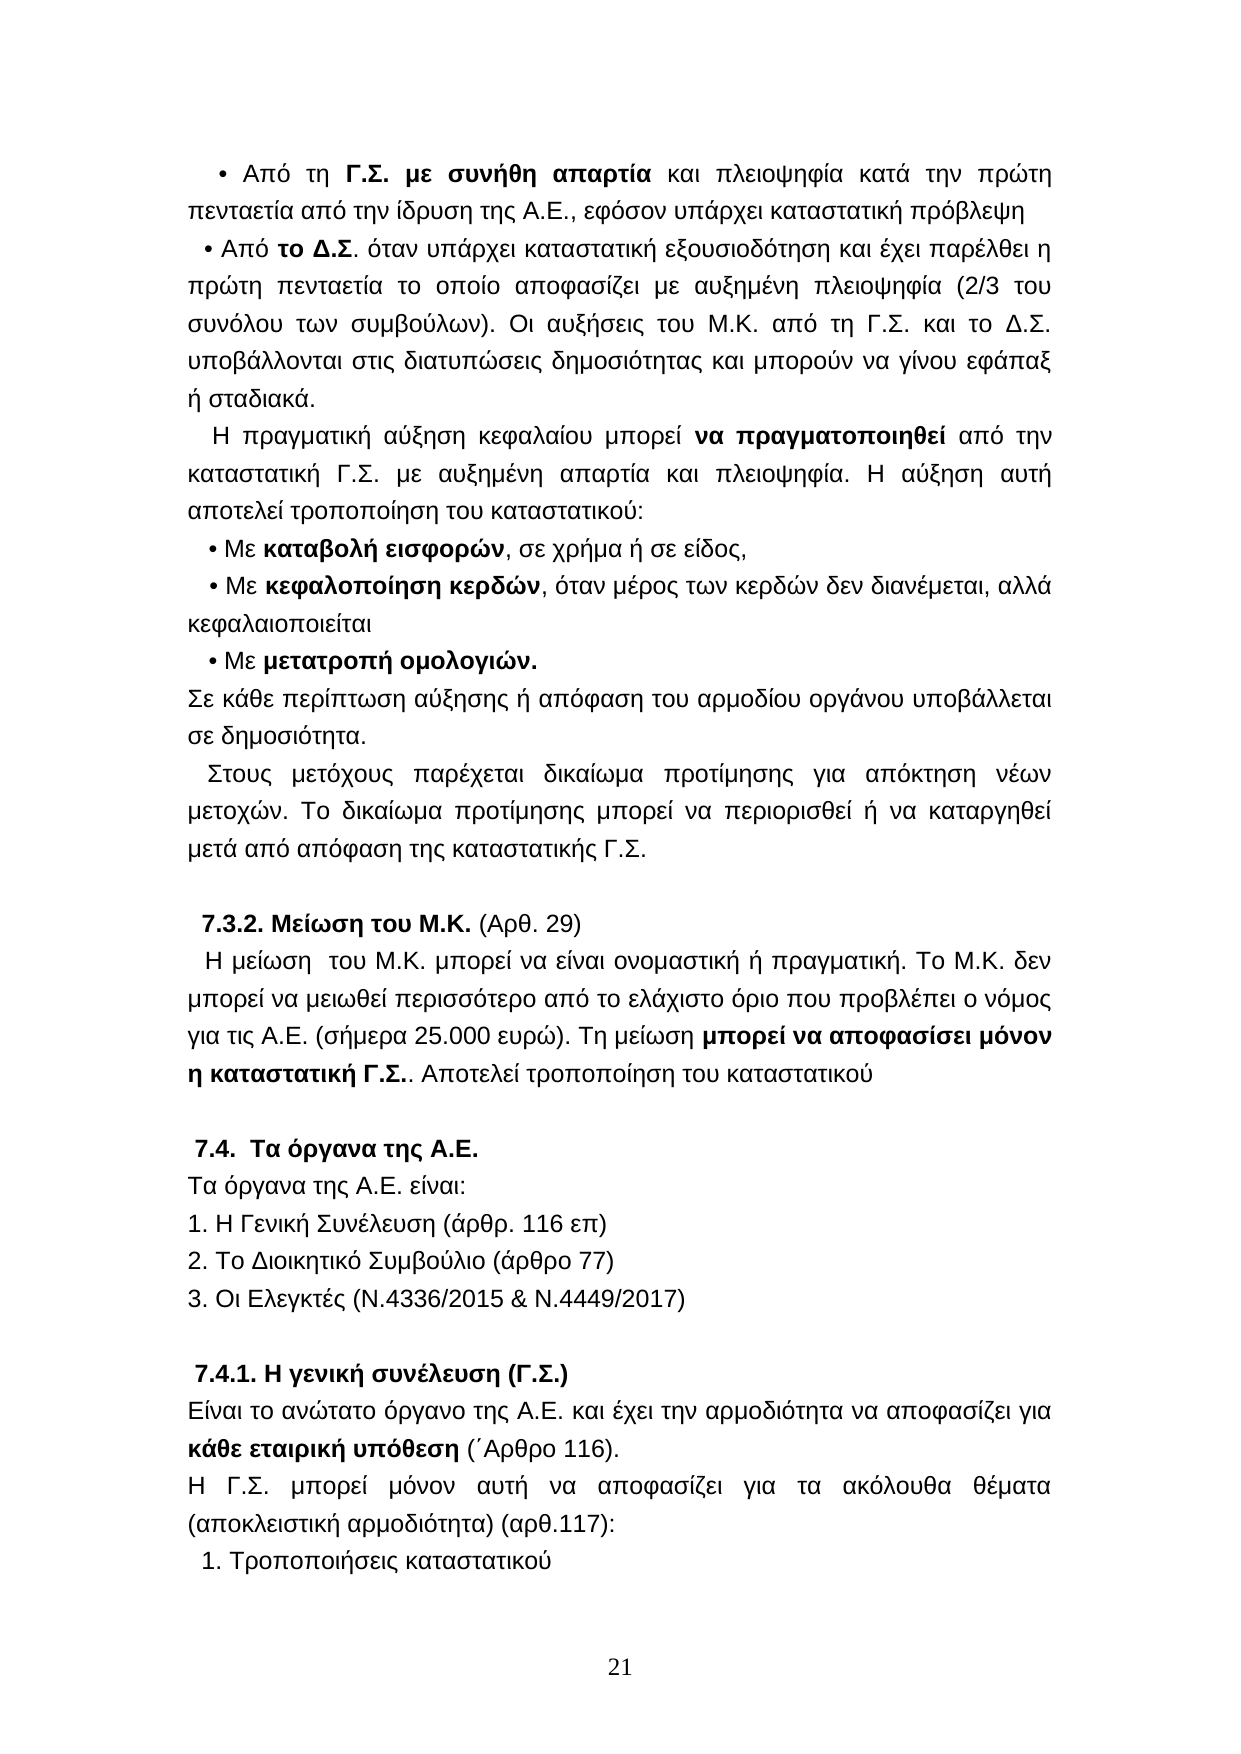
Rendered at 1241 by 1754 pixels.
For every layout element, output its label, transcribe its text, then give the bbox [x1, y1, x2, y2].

text Η Γ.Σ. μπορεί μόνον αυτή να αποφασίζει για τα ακόλουθα θέματα (αποκλειστική αρμοδιότητα) (αρθ.117): [187, 1462, 1053, 1537]
text 7.3.2. Μείωση του Μ.Κ. (Αρθ. 29) [187, 900, 1053, 937]
text • Με μετατροπή ομολογιών. [187, 637, 1053, 675]
text 7.4.1. Η γενική συνέλευση (Γ.Σ.) [187, 1350, 1053, 1387]
text • Από τη Γ.Σ. με συνήθη απαρτία και πλειοψηφία κατά την πρώτη πενταετία από την ίδρυση της Α.Ε., εφόσον υπάρχει καταστατική πρόβλεψη [187, 150, 1053, 225]
text Τα όργανα της Α.Ε. είναι: 1. Η Γενική Συνέλευση (άρθρ. 116 επ) 2. Το Διοικητικό Συμβούλιο (άρθρο 77) 3. Οι Ελεγκτές (Ν.4336/2015 & Ν.4449/2017) [187, 1162, 1053, 1312]
text Η μείωση του Μ.Κ. μπορεί να είναι ονομαστική ή πραγματική. Το Μ.Κ. δεν μπορεί να μειωθεί περισσότερο από το ελάχιστο όριο που προβλέπει ο νόμος για τις Α.Ε. (σήμερα 25.000 ευρώ). Τη μείωση μπορεί να αποφασίσει μόνον η καταστατική Γ.Σ.. Αποτελεί τροποποίηση του καταστατικού [187, 937, 1053, 1087]
text Στους μετόχους παρέχεται δικαίωμα προτίμησης για απόκτηση νέων μετοχών. Το δικαίωμα προτίμησης μπορεί να περιορισθεί ή να καταργηθεί μετά από απόφαση της καταστατικής Γ.Σ. [187, 750, 1053, 862]
text • Με καταβολή εισφορών, σε χρήμα ή σε είδος, [187, 525, 1053, 562]
text 1. Τροποποιήσεις καταστατικού [187, 1537, 1053, 1575]
text • Από το Δ.Σ. όταν υπάρχει καταστατική εξουσιοδότηση και έχει παρέλθει η πρώτη πενταετία το οποίο αποφασίζει με αυξημένη πλειοψηφία (2/3 του συνόλου των συμβούλων). Οι αυξήσεις του Μ.Κ. από τη Γ.Σ. και το Δ.Σ. υποβάλλονται στις διατυπώσεις δημοσιότητας και μπορούν να γίνου εφάπαξ ή σταδιακά. [187, 225, 1053, 412]
text Είναι το ανώτατο όργανο της Α.Ε. και έχει την αρμοδιότητα να αποφασίζει για κάθε εταιρική υπόθεση (΄Αρθρο 116). [187, 1387, 1053, 1462]
text Σε κάθε περίπτωση αύξησης ή απόφαση του αρμοδίου οργάνου υποβάλλεται σε δημοσιότητα. [187, 675, 1053, 750]
text • Με κεφαλοποίηση κερδών, όταν μέρος των κερδών δεν διανέμεται, αλλά κεφαλαιοποιείται [187, 562, 1053, 637]
text 7.4. Τα όργανα της Α.Ε. [187, 1125, 1053, 1162]
text Η πραγματική αύξηση κεφαλαίου μπορεί να πραγματοποιηθεί από την καταστατική Γ.Σ. με αυξημένη απαρτία και πλειοψηφία. Η αύξηση αυτή αποτελεί τροποποίηση του καταστατικού: [187, 412, 1053, 525]
